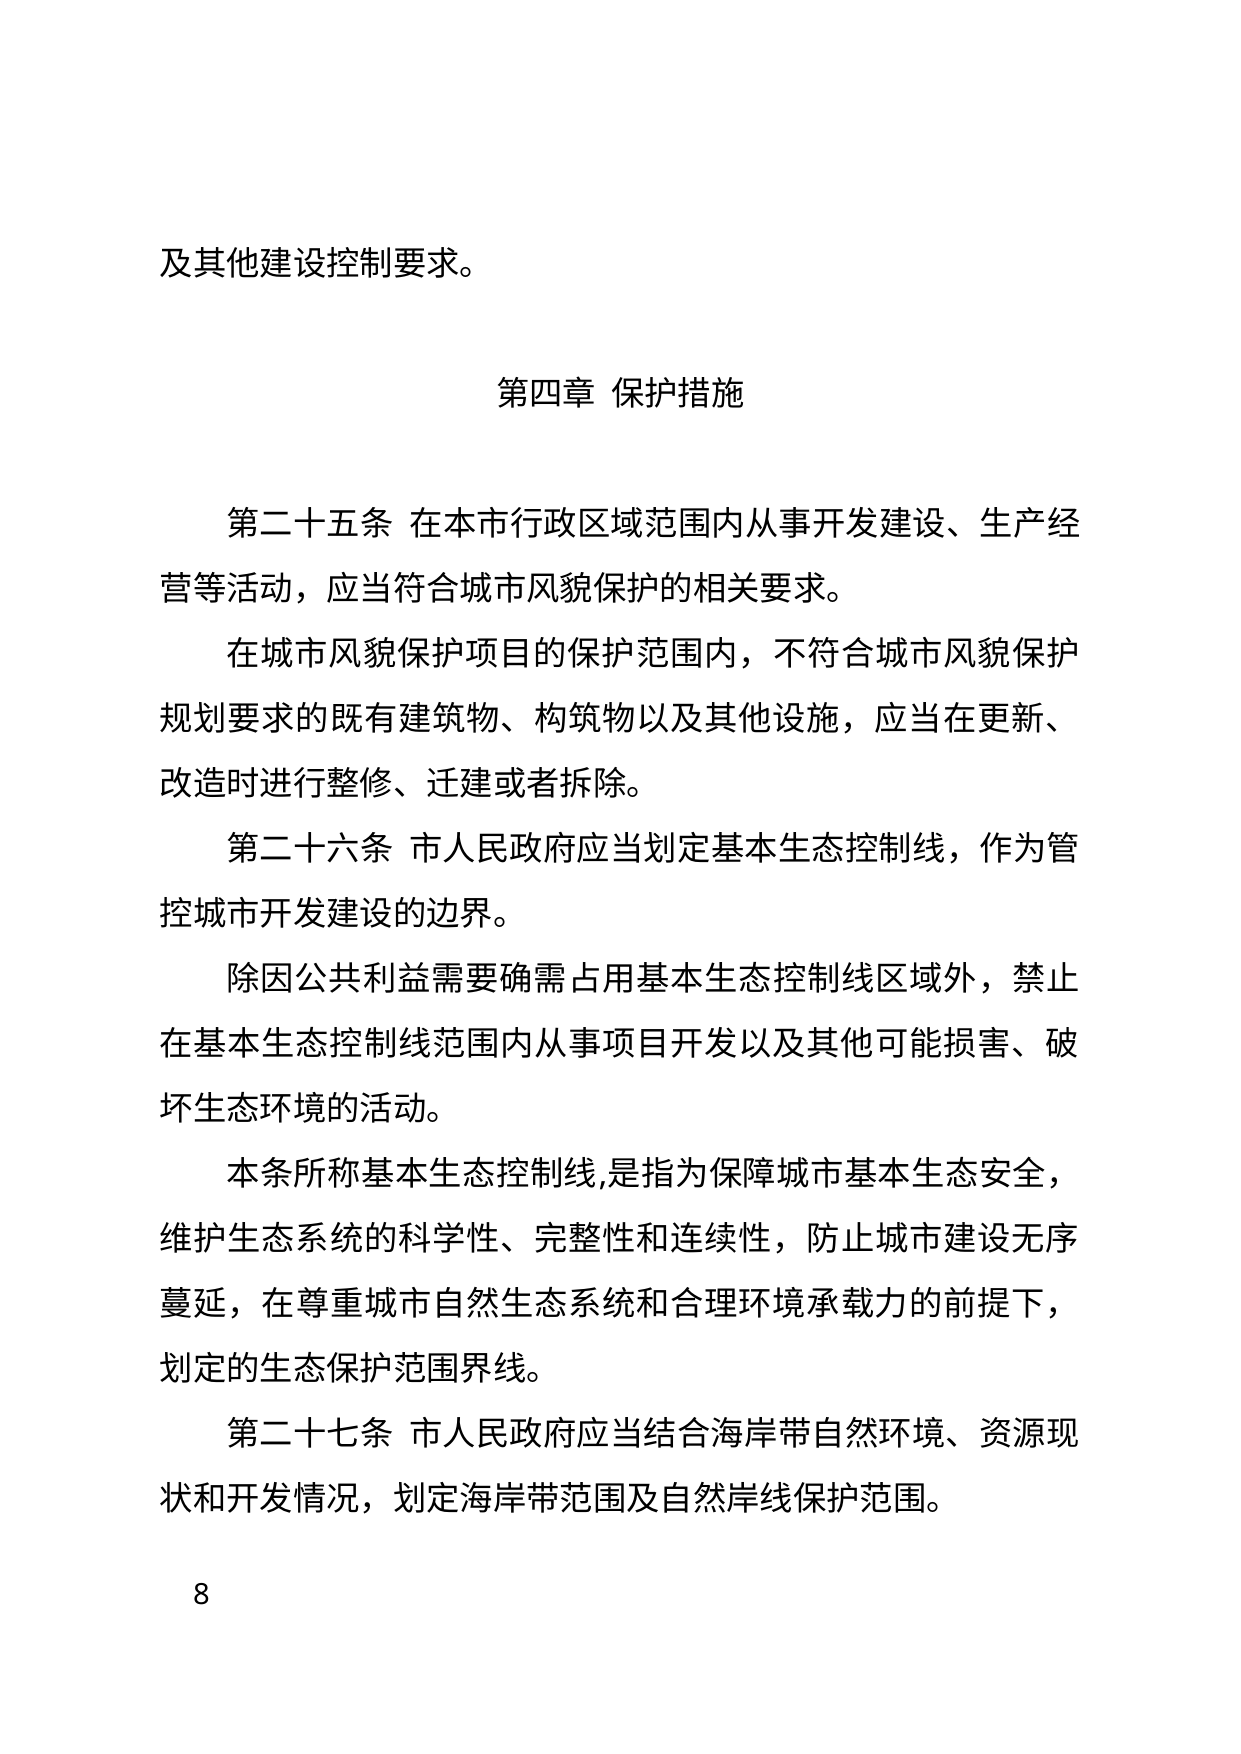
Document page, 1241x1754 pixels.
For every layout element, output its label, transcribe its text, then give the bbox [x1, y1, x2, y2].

text 在城市风貌保护项目的保护范围内，不符合城市风貌保护规划要求的既有建筑物、构筑物以及其他设施，应当在更新、改造时进行整修、迁建或者拆除。 [159, 618, 1081, 813]
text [159, 228, 1081, 293]
text 第二十五条 在本市行政区域范围内从事开发建设、生产经营等活动，应当符合城市风貌保护的相关要求。 [159, 488, 1081, 618]
text 除因公共利益需要确需占用基本生态控制线区域外，禁止在基本生态控制线范围内从事项目开发以及其他可能损害、破坏生态环境的活动。 [159, 943, 1081, 1138]
subtitle 第四章 保护措施 [159, 358, 1081, 423]
text 本条所称基本生态控制线,是指为保障城市基本生态安全，维护生态系统的科学性、完整性和连续性，防止城市建设无序蔓延，在尊重城市自然生态系统和合理环境承载力的前提下，划定的生态保护范围界线。 [159, 1138, 1081, 1398]
text 第二十七条 市人民政府应当结合海岸带自然环境、资源现状和开发情况，划定海岸带范围及自然岸线保护范围。 [159, 1398, 1081, 1528]
text 第二十六条 市人民政府应当划定基本生态控制线，作为管控城市开发建设的边界。 [159, 813, 1081, 943]
